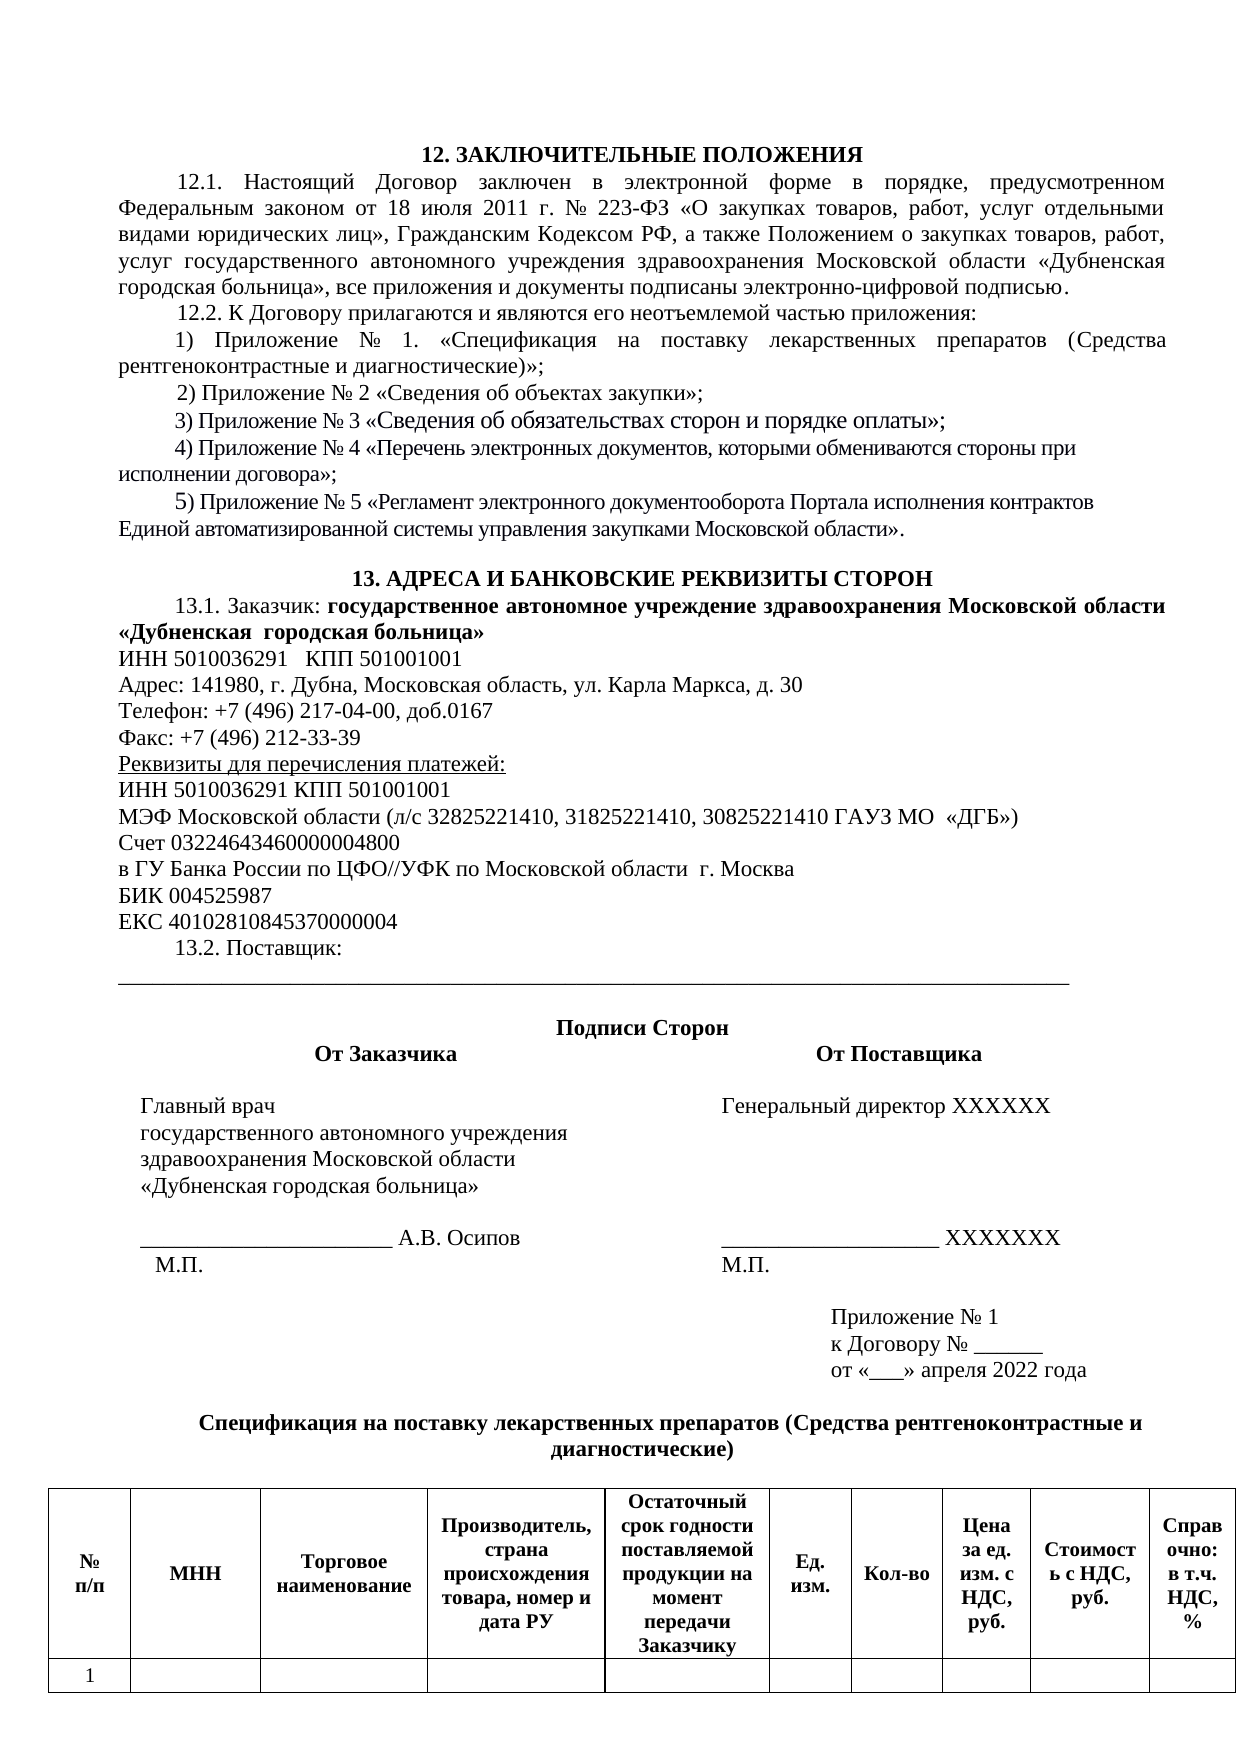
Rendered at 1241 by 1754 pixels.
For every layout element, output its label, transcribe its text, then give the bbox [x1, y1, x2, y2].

subtitle 4) Приложение № 4 «Перечень электронных документов, которыми обмениваются стороны при исполнении договора»; [118, 434, 1166, 486]
text Подписи Сторон [118, 1013, 1166, 1040]
table_cell [131, 1659, 260, 1692]
subtitle 3) Приложение № 3 «Сведения об обязательствах сторон и порядке оплаты»; [118, 405, 1166, 434]
table_header От Поставщика [642, 1040, 1156, 1093]
table_cell [1150, 1659, 1235, 1692]
table_cell [1031, 1659, 1149, 1692]
text Счет 03224643460000004800 [118, 829, 1166, 855]
text Телефон: +7 (496) 217-04-00, доб.0167 [118, 697, 1166, 724]
text Приложение № 1 [831, 1303, 1166, 1330]
table_header № п/п [49, 1489, 130, 1657]
text ЕКС 40102810845370000004 [118, 908, 1166, 934]
text Адрес: 141980, г. Дубна, Московская область, ул. Карла Маркса, д. 30 [118, 671, 1166, 697]
text ___________________________________________________________________________________ [118, 961, 1166, 987]
table_header От Заказчика [129, 1040, 642, 1093]
subtitle 5) Приложение № 5 «Регламент электронного документооборота Портала исполнения контрактов Единой автоматизированной системы управления закупками Московской области». [118, 486, 1166, 541]
text 12. ЗАКЛЮЧИТЕЛЬНЫЕ ПОЛОЖЕНИЯ [118, 141, 1166, 168]
text от «___» апреля 2022 года [831, 1356, 1166, 1382]
text 2) Приложение № 2 «Сведения об объектах закупки»; [118, 378, 1166, 405]
text Факс: +7 (496) 212-33-39 [118, 724, 1166, 750]
text ИНН 5010036291 КПП 501001001 [118, 776, 1166, 803]
table_header Торговое наименование [261, 1489, 427, 1657]
table_header МНН [131, 1489, 260, 1657]
table_header Цена за ед. изм. с НДС, руб. [943, 1489, 1030, 1657]
text ИНН 5010036291 КПП 501001001 [118, 644, 1166, 671]
text 12.2. К Договору прилагаются и являются его неотъемлемой частью приложения: [118, 299, 1166, 326]
text 13.1. Заказчик: государственное автономное учреждение здравоохранения Московской области «Дубненская городская больница» [118, 592, 1166, 644]
table_cell [261, 1659, 427, 1692]
text БИК 004525987 [118, 882, 1166, 908]
table_header Справочно: в т.ч. НДС,% [1150, 1489, 1235, 1657]
text в ГУ Банка России по ЦФО//УФК по Московской области г. Москва [118, 855, 1166, 882]
text 1) Приложение № 1. «Спецификация на поставку лекарственных препаратов (Средства рентгеноконтрастные и диагностические)»; [118, 326, 1166, 378]
table_header Ед. изм. [770, 1489, 851, 1657]
text Спецификация на поставку лекарственных препаратов (Средства рентгеноконтрастные и диагностические) [118, 1409, 1166, 1462]
table_cell [428, 1659, 604, 1692]
text 13.2. Поставщик: [118, 934, 1166, 961]
table_header Кол-во [852, 1489, 942, 1657]
table_cell [852, 1659, 942, 1692]
table_cell 1 [49, 1659, 130, 1692]
text к Договору № ______ [831, 1330, 1166, 1356]
text МЭФ Московской области (л/с 32825221410, 31825221410, 30825221410 ГАУЗ МО «ДГБ») [118, 803, 1166, 829]
table_cell [943, 1659, 1030, 1692]
text Реквизиты для перечисления платежей: [118, 750, 1166, 776]
table_header Производитель, страна происхождения товара, номер и дата РУ [428, 1489, 604, 1657]
table_cell Генеральный директор ХХХХХХ ___________________ ХХХХХХХ М.П. [642, 1093, 1156, 1277]
table_cell [770, 1659, 851, 1692]
text 12.1. Настоящий Договор заключен в электронной форме в порядке, предусмотренном Федеральным законом от 18 июля 2011 г. № 223-ФЗ «О закупках товаров, работ, услуг отдельными видами юридических лиц», Гражданским Кодексом РФ, а также Положением о закупках товаров, работ, услуг государственного автономного учреждения здравоохранения Московской области «Дубненская городская больница», все приложения и документы подписаны электронно-цифровой подписью. [118, 168, 1166, 299]
table_cell [606, 1659, 769, 1692]
table_header Стоимость с НДС, руб. [1031, 1489, 1149, 1657]
text 13. АДРЕСА И БАНКОВСКИЕ РЕКВИЗИТЫ СТОРОН [118, 566, 1166, 592]
table_header Остаточный срок годности поставляемой продукции на момент передачи Заказчику [606, 1489, 769, 1657]
